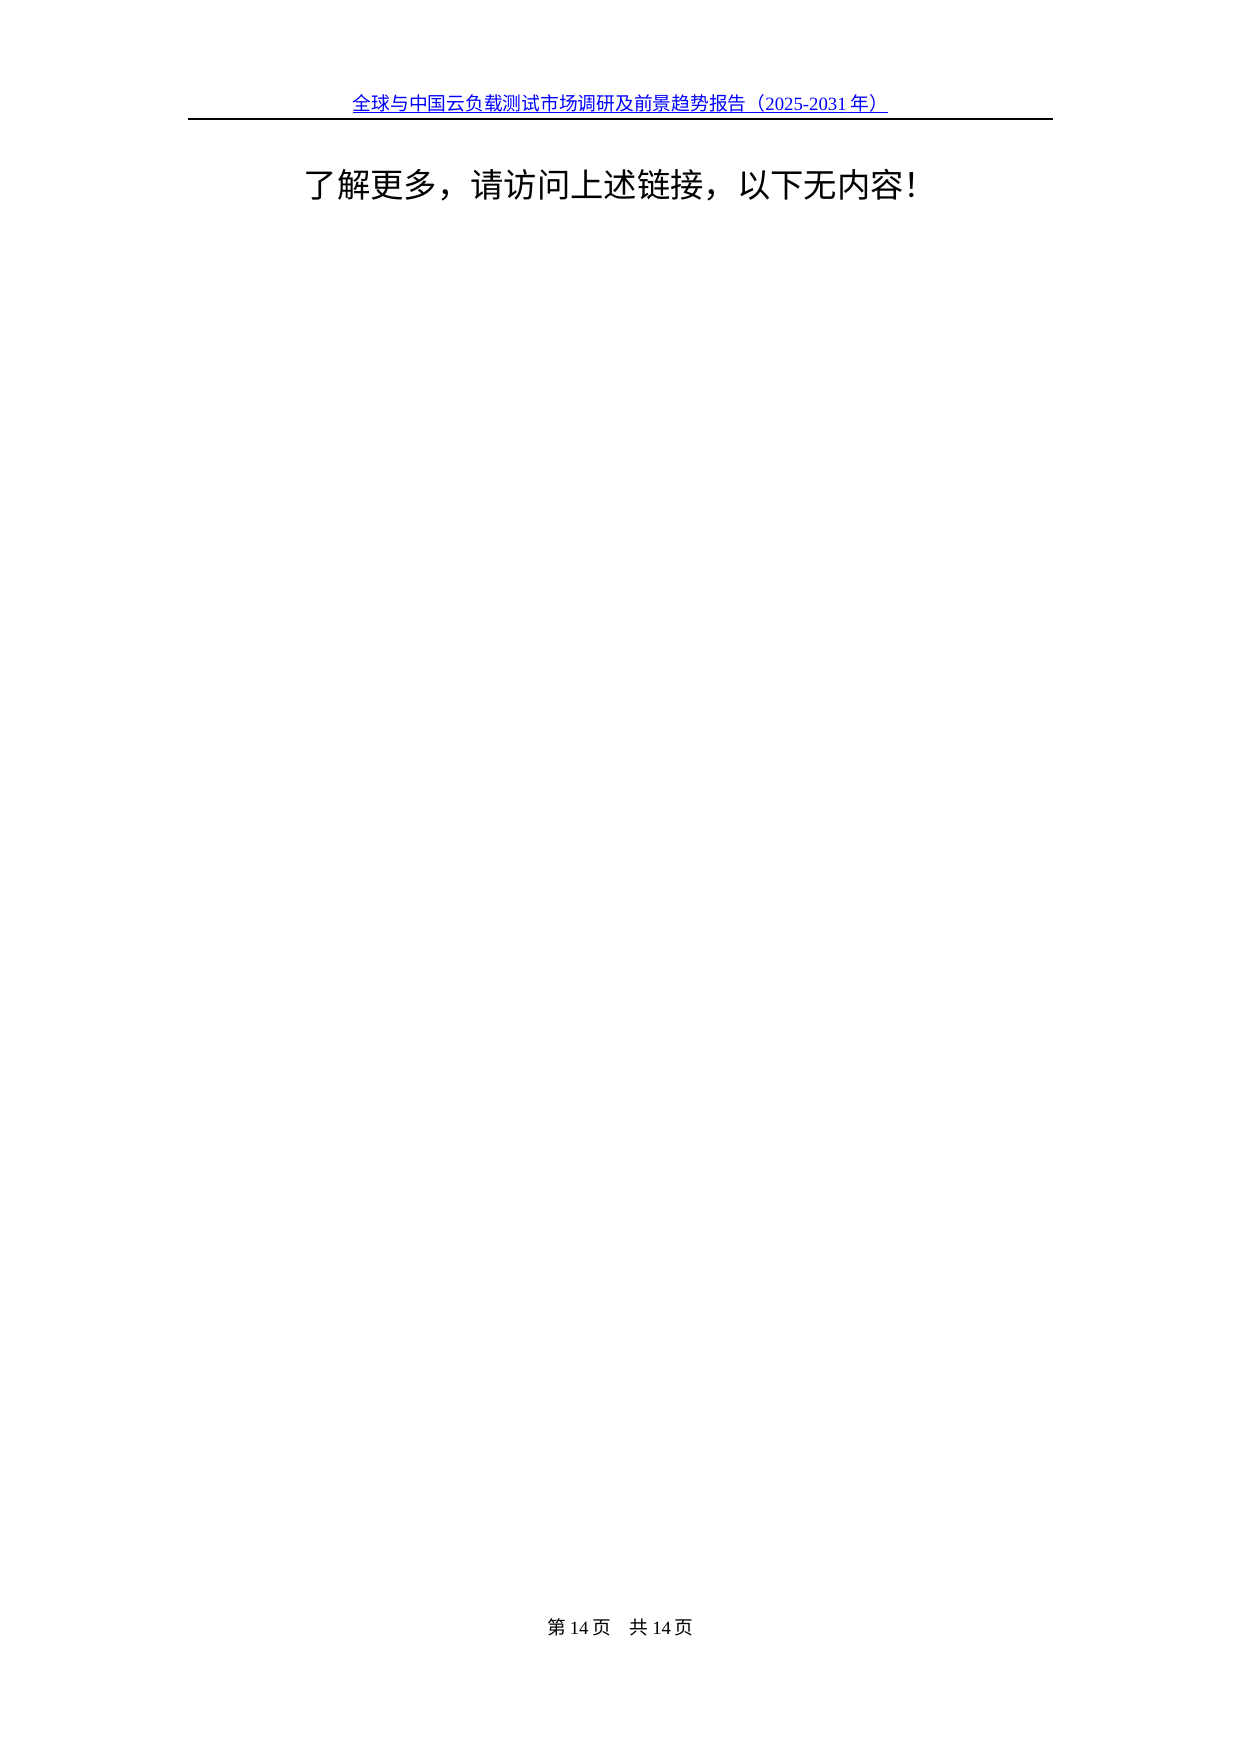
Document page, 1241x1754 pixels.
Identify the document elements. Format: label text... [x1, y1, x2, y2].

title 了解更多，请访问上述链接，以下无内容！ [187, 150, 1053, 215]
